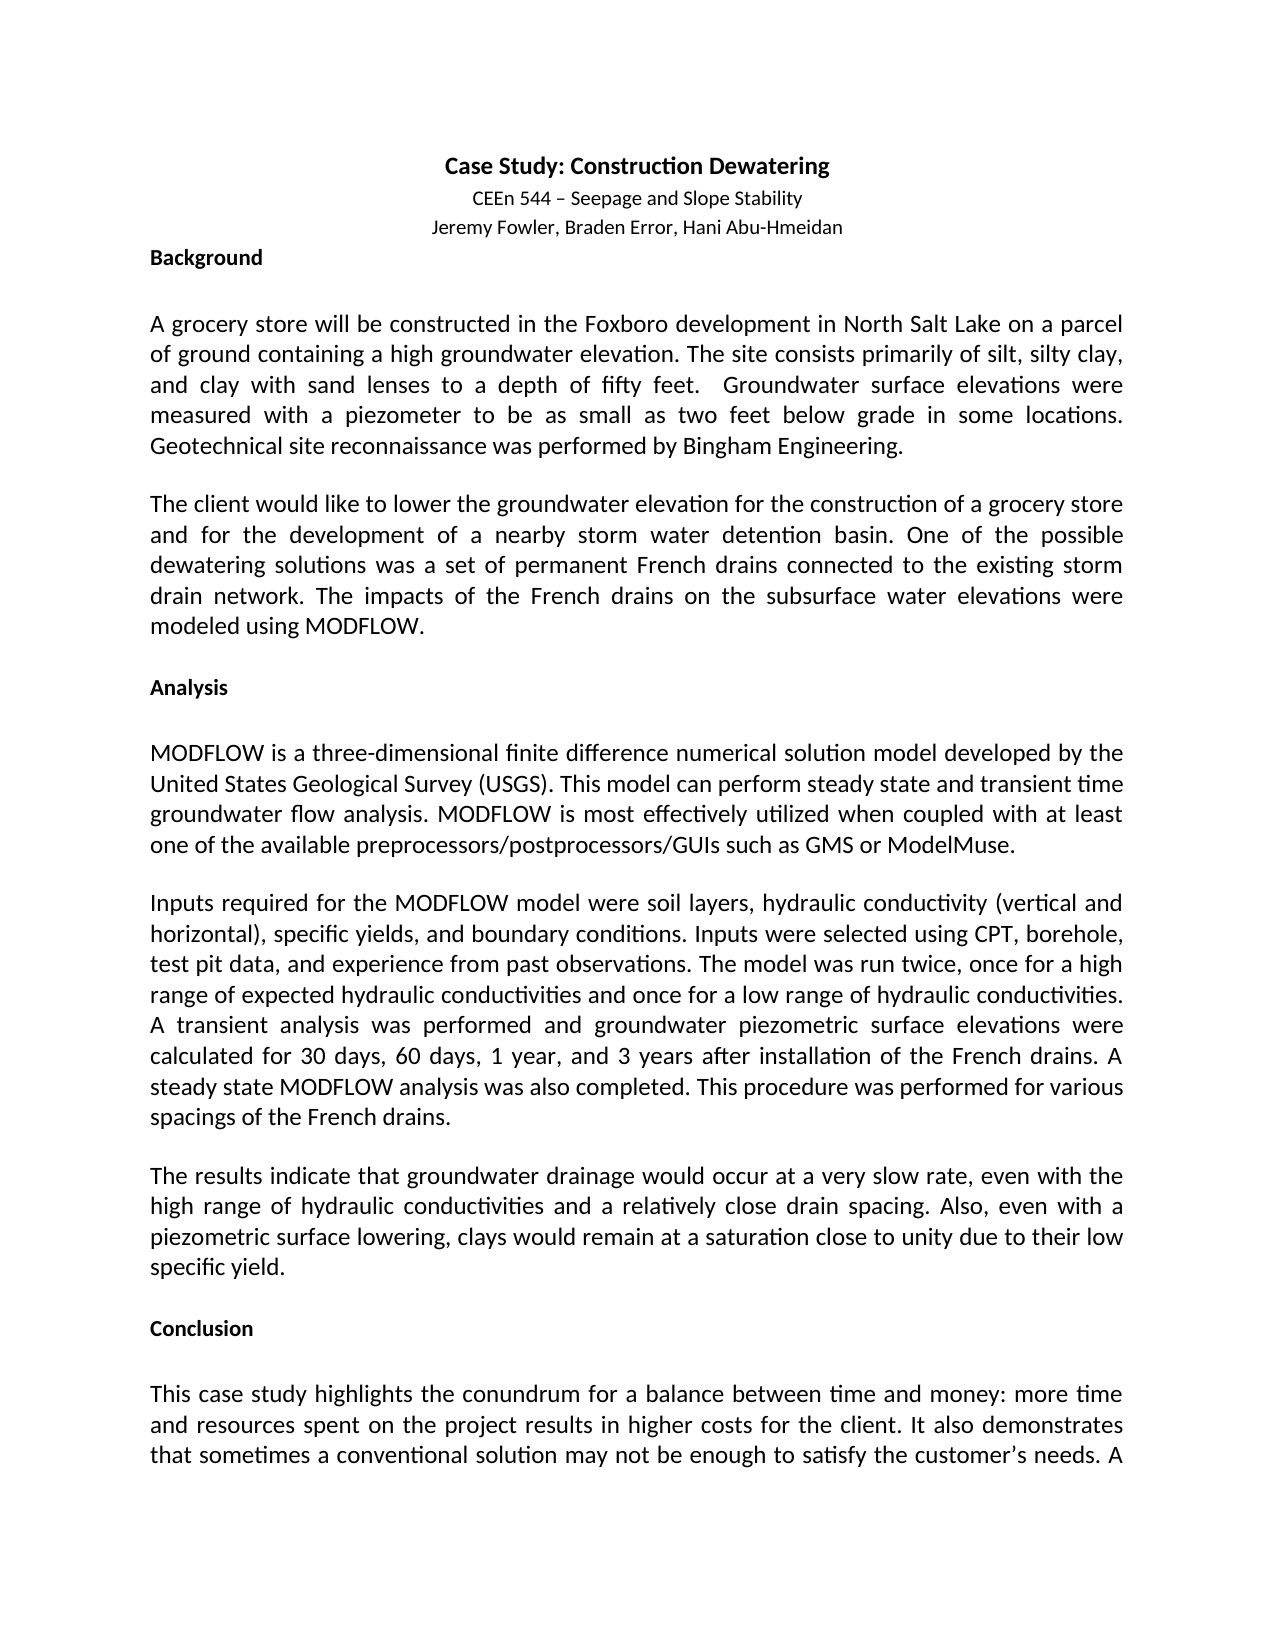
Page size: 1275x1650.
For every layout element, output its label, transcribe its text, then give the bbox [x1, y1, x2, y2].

text The client would like to lower the groundwater elevation for the construction of a grocery store and for the development of a nearby storm water detention basin. One of the possible dewatering solutions was a set of permanent French drains connected to the existing storm drain network. The impacts of the French drains on the subsurface water elevations were modeled using MODFLOW. [150, 488, 1125, 641]
text Conclusion [150, 1314, 1125, 1342]
text The results indicate that groundwater drainage would occur at a very slow rate, even with the high range of hydraulic conductivities and a relatively close drain spacing. Also, even with a piezometric surface lowering, clays would remain at a saturation close to unity due to their low specific yield. [150, 1160, 1125, 1282]
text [150, 1378, 1125, 1470]
text Jeremy Fowler, Braden Error, Hani Abu-Hmeidan [150, 214, 1125, 239]
text MODFLOW is a three-dimensional finite difference numerical solution model developed by the United States Geological Survey (USGS). This model can perform steady state and transient time groundwater flow analysis. MODFLOW is most effectively utilized when coupled with at least one of the available preprocessors/postprocessors/GUIs such as GMS or ModelMuse. [150, 737, 1125, 859]
text Case Study: Construction Dewatering [150, 150, 1125, 181]
text Inputs required for the MODFLOW model were soil layers, hydraulic conductivity (vertical and horizontal), specific yields, and boundary conditions. Inputs were selected using CPT, borehole, test pit data, and experience from past observations. The model was run twice, once for a high range of expected hydraulic conductivities and once for a low range of hydraulic conductivities. A transient analysis was performed and groundwater piezometric surface elevations were calculated for 30 days, 60 days, 1 year, and 3 years after installation of the French drains. A steady state MODFLOW analysis was also completed. This procedure was performed for various spacings of the French drains. [150, 888, 1125, 1132]
text Background [150, 243, 1125, 271]
text CEEn 544 – Seepage and Slope Stability [150, 185, 1125, 210]
text Analysis [150, 673, 1125, 701]
text A grocery store will be constructed in the Foxboro development in North Salt Lake on a parcel of ground containing a high groundwater elevation. The site consists primarily of silt, silty clay, and clay with sand lenses to a depth of fifty feet. Groundwater surface elevations were measured with a piezometer to be as small as two feet below grade in some locations. Geotechnical site reconnaissance was performed by Bingham Engineering. [150, 308, 1125, 460]
